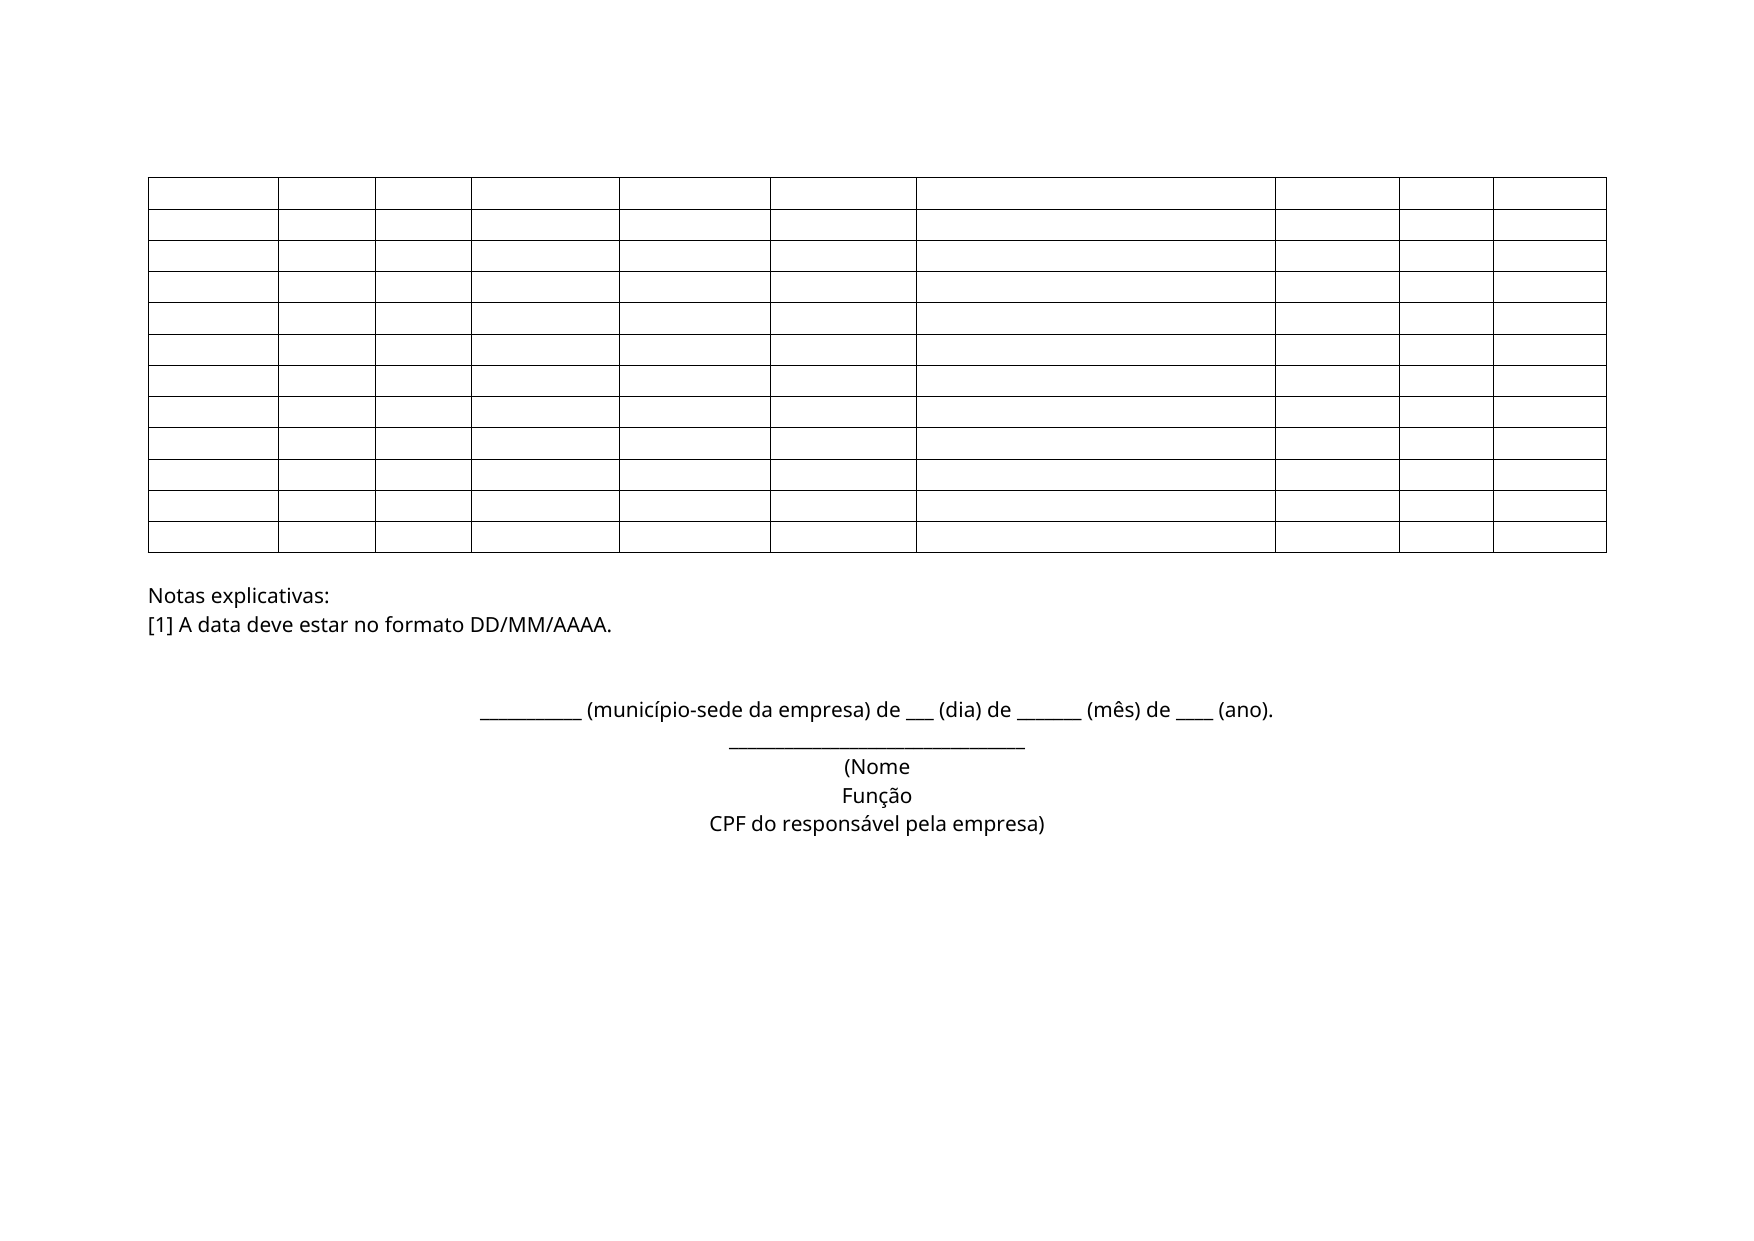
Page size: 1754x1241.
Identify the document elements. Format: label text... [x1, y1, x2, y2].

table_cell [1400, 335, 1493, 365]
table_cell [376, 366, 471, 396]
text (Nome [148, 752, 1606, 781]
table_cell [620, 210, 770, 240]
table_cell [149, 491, 278, 521]
table_cell [1400, 210, 1493, 240]
text ________________________________ [148, 724, 1606, 752]
table_cell [376, 178, 471, 208]
table_cell [472, 241, 619, 271]
table_cell [279, 428, 375, 458]
table_cell [376, 428, 471, 458]
table_cell [1494, 272, 1606, 302]
table_cell [279, 335, 375, 365]
table_cell [472, 522, 619, 552]
text ___________ (município-sede da empresa) de ___ (dia) de _______ (mês) de ____ (ano). [148, 695, 1606, 724]
table_cell [279, 366, 375, 396]
table_cell [771, 397, 916, 427]
table_cell [149, 366, 278, 396]
table_cell [149, 303, 278, 333]
table_cell [1400, 460, 1493, 490]
table_cell [149, 272, 278, 302]
table_cell [1276, 178, 1399, 208]
table_cell [620, 241, 770, 271]
table_cell [1494, 210, 1606, 240]
table_cell [620, 397, 770, 427]
table_cell [472, 210, 619, 240]
table_cell [472, 335, 619, 365]
table_cell [279, 303, 375, 333]
table_cell [149, 522, 278, 552]
table_cell [771, 241, 916, 271]
table_cell [1400, 366, 1493, 396]
table_cell [917, 522, 1275, 552]
table_cell [1494, 460, 1606, 490]
table_cell [376, 272, 471, 302]
table_cell [472, 366, 619, 396]
text [1] A data deve estar no formato DD/MM/AAAA. [148, 610, 1606, 638]
table_cell [1276, 335, 1399, 365]
table_cell [917, 491, 1275, 521]
table_cell [771, 522, 916, 552]
table_cell [1400, 522, 1493, 552]
table_cell [771, 428, 916, 458]
table_cell [149, 428, 278, 458]
table_cell [620, 303, 770, 333]
table_cell [149, 178, 278, 208]
text Notas explicativas: [148, 582, 1606, 610]
table_cell [771, 366, 916, 396]
table_cell [771, 491, 916, 521]
table_cell [376, 460, 471, 490]
table_cell [1494, 241, 1606, 271]
table_cell [917, 241, 1275, 271]
table_cell [917, 178, 1275, 208]
table_cell [472, 303, 619, 333]
table_cell [1400, 303, 1493, 333]
table_cell [376, 303, 471, 333]
table_cell [279, 491, 375, 521]
table_cell [917, 428, 1275, 458]
table_cell [1276, 460, 1399, 490]
table_cell [279, 397, 375, 427]
table_cell [472, 178, 619, 208]
table_cell [1494, 335, 1606, 365]
table_cell [1276, 366, 1399, 396]
table_cell [620, 178, 770, 208]
table_cell [620, 491, 770, 521]
table_cell [771, 303, 916, 333]
table_cell [917, 397, 1275, 427]
table_cell [771, 178, 916, 208]
table_cell [1494, 366, 1606, 396]
table_cell [620, 335, 770, 365]
table_cell [376, 241, 471, 271]
table_cell [279, 241, 375, 271]
table_cell [1276, 522, 1399, 552]
table_cell [917, 335, 1275, 365]
table_cell [1276, 303, 1399, 333]
table_cell [376, 491, 471, 521]
table_cell [1494, 491, 1606, 521]
table_cell [472, 460, 619, 490]
table_cell [620, 428, 770, 458]
text Função [148, 781, 1606, 809]
table_cell [917, 210, 1275, 240]
table_cell [1400, 491, 1493, 521]
table_cell [771, 210, 916, 240]
table_cell [620, 522, 770, 552]
table_cell [1494, 303, 1606, 333]
table_cell [1400, 241, 1493, 271]
table_cell [1276, 428, 1399, 458]
table_cell [1276, 241, 1399, 271]
table_cell [279, 460, 375, 490]
table_cell [279, 210, 375, 240]
table_cell [620, 366, 770, 396]
table_cell [917, 303, 1275, 333]
table_cell [1400, 272, 1493, 302]
table_cell [1494, 397, 1606, 427]
table_cell [472, 491, 619, 521]
table_cell [472, 397, 619, 427]
table_cell [376, 397, 471, 427]
text CPF do responsável pela empresa) [148, 809, 1606, 838]
table_cell [771, 335, 916, 365]
table_cell [1276, 491, 1399, 521]
table_cell [1400, 397, 1493, 427]
table_cell [1276, 272, 1399, 302]
table_cell [376, 522, 471, 552]
table_cell [149, 210, 278, 240]
table_cell [917, 460, 1275, 490]
table_cell [917, 272, 1275, 302]
table_cell [279, 272, 375, 302]
table_cell [279, 178, 375, 208]
table_cell [376, 335, 471, 365]
table_cell [917, 366, 1275, 396]
table_cell [472, 272, 619, 302]
table_cell [472, 428, 619, 458]
table_cell [376, 210, 471, 240]
table_cell [771, 460, 916, 490]
table_cell [1276, 210, 1399, 240]
table_cell [1400, 428, 1493, 458]
table_cell [279, 522, 375, 552]
table_cell [149, 397, 278, 427]
table_cell [1494, 522, 1606, 552]
table_cell [149, 335, 278, 365]
table_cell [1276, 397, 1399, 427]
table_cell [620, 272, 770, 302]
table_cell [1400, 178, 1493, 208]
table_cell [620, 460, 770, 490]
table_cell [1494, 428, 1606, 458]
table_cell [149, 460, 278, 490]
table_cell [1494, 178, 1606, 208]
table_cell [771, 272, 916, 302]
table_cell [149, 241, 278, 271]
